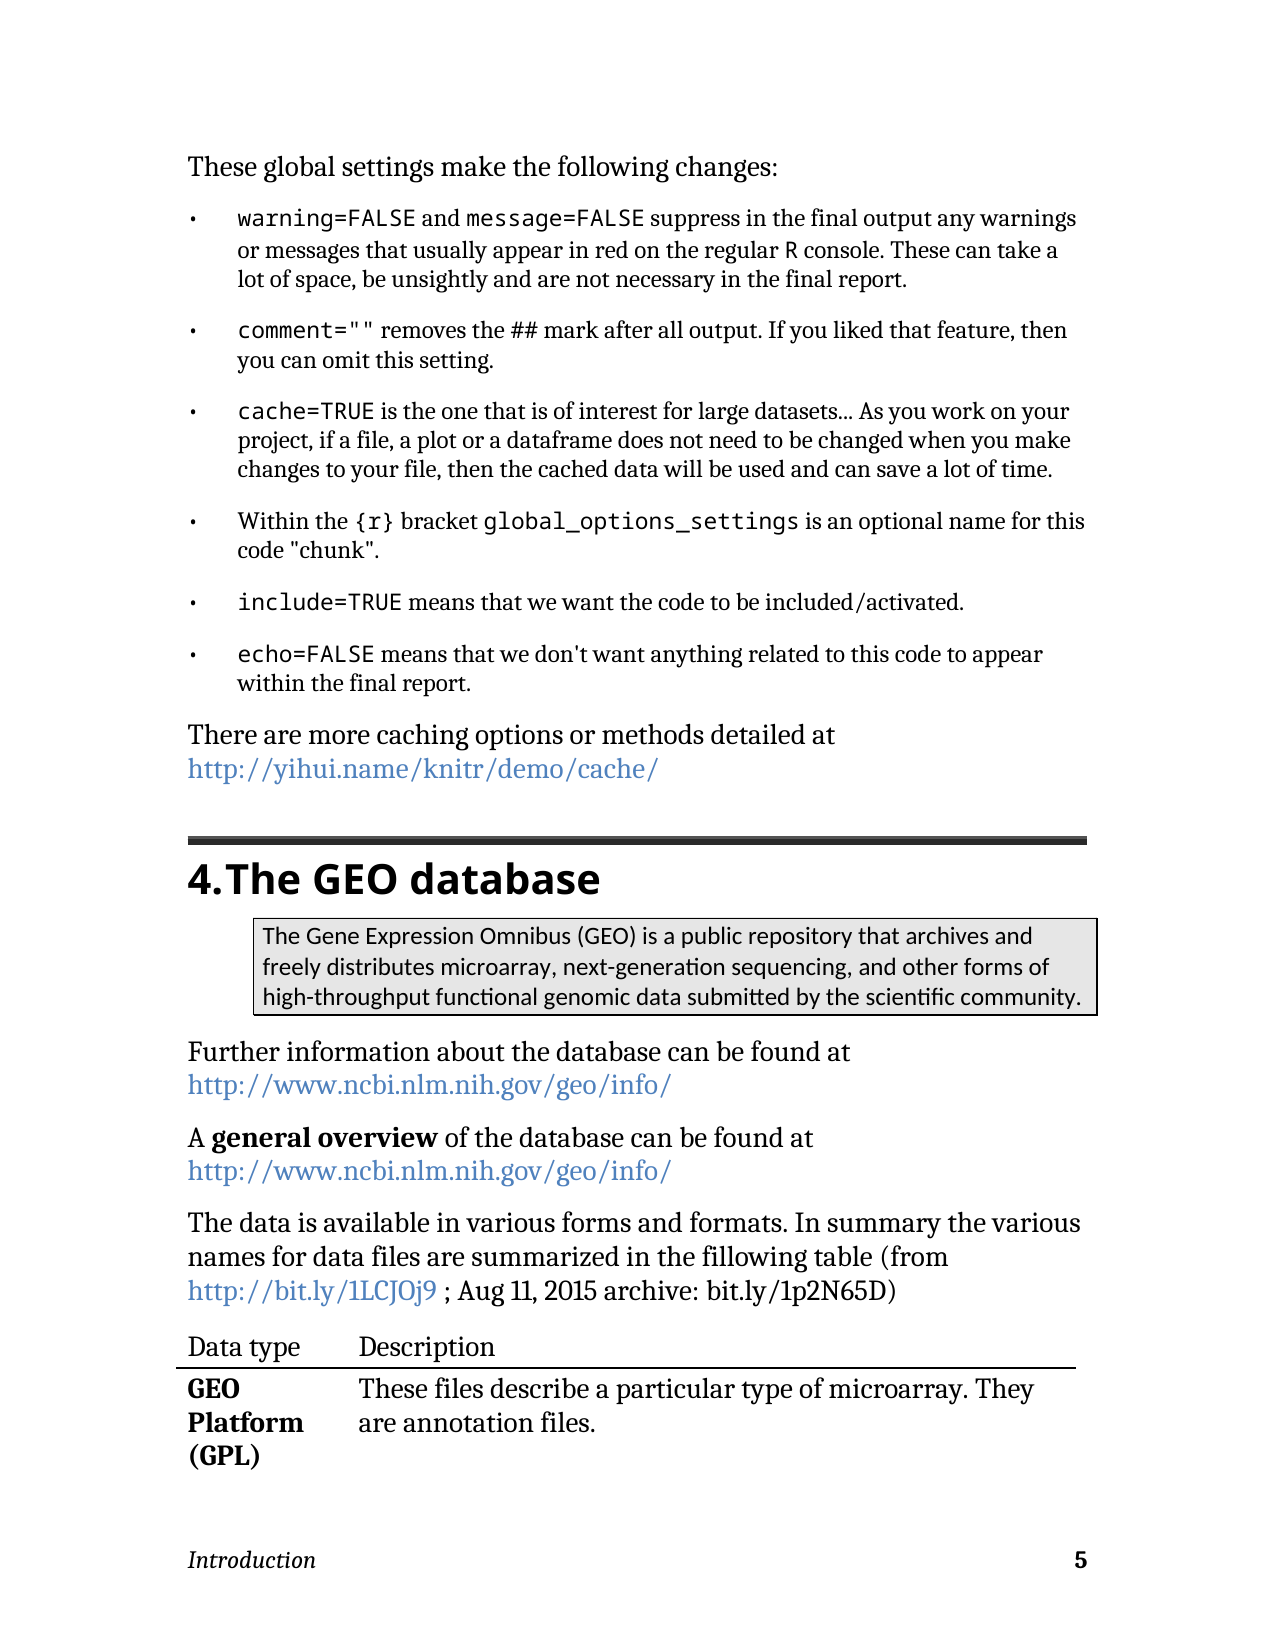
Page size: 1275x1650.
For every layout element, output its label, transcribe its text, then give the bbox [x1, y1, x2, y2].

table_header Description [347, 1326, 1076, 1367]
list warning=FALSE and message=FALSE suppress in the final output any warnings or messages that usually appear in red on the regular R console. These can take a lot of space, be unsightly and are not necessary in the final report. [187, 202, 1087, 293]
text These global settings make the following changes: [187, 150, 1087, 183]
list echo=FALSE means that we don't want anything related to this code to appear within the final report. [187, 638, 1087, 698]
table_cell These files describe a particular type of microarray. They are annotation files. [347, 1369, 1076, 1477]
text The Gene Expression Omnibus (GEO) is a public repository that archives and freely distributes microarray, next-generation sequencing, and other forms of high-throughput functional genomic data submitted by the scientific community. [254, 919, 1096, 1014]
text Further information about the database can be found at http://www.ncbi.nlm.nih.gov/geo/info/ [187, 1035, 1087, 1102]
table_header Data type [176, 1326, 347, 1367]
list comment="" removes the ## mark after all output. If you liked that feature, then you can omit this setting. [187, 314, 1087, 374]
list include=TRUE means that we want the code to be included/activated. [187, 586, 1087, 617]
text There are more caching options or methods detailed at http://yihui.name/knitr/demo/cache/ [187, 718, 1087, 786]
list cache=TRUE is the one that is of interest for large datasets... As you work on your project, if a file, a plot or a dataframe does not need to be changed when you make changes to your file, then the cached data will be used and can save a lot of time. [187, 395, 1087, 484]
list Within the {r} bracket global_options_settings is an optional name for this code "chunk". [187, 505, 1087, 565]
subtitle The GEO database [187, 846, 1087, 907]
text A general overview of the database can be found at http://www.ncbi.nlm.nih.gov/geo/info/ [187, 1121, 1087, 1188]
text The data is available in various forms and formats. In summary the various names for data files are summarized in the fillowing table (from http://bit.ly/1LCJOj9 ; Aug 11, 2015 archive: bit.ly/1p2N65D) [187, 1207, 1087, 1307]
table_cell GEO Platform (GPL) [176, 1369, 347, 1477]
